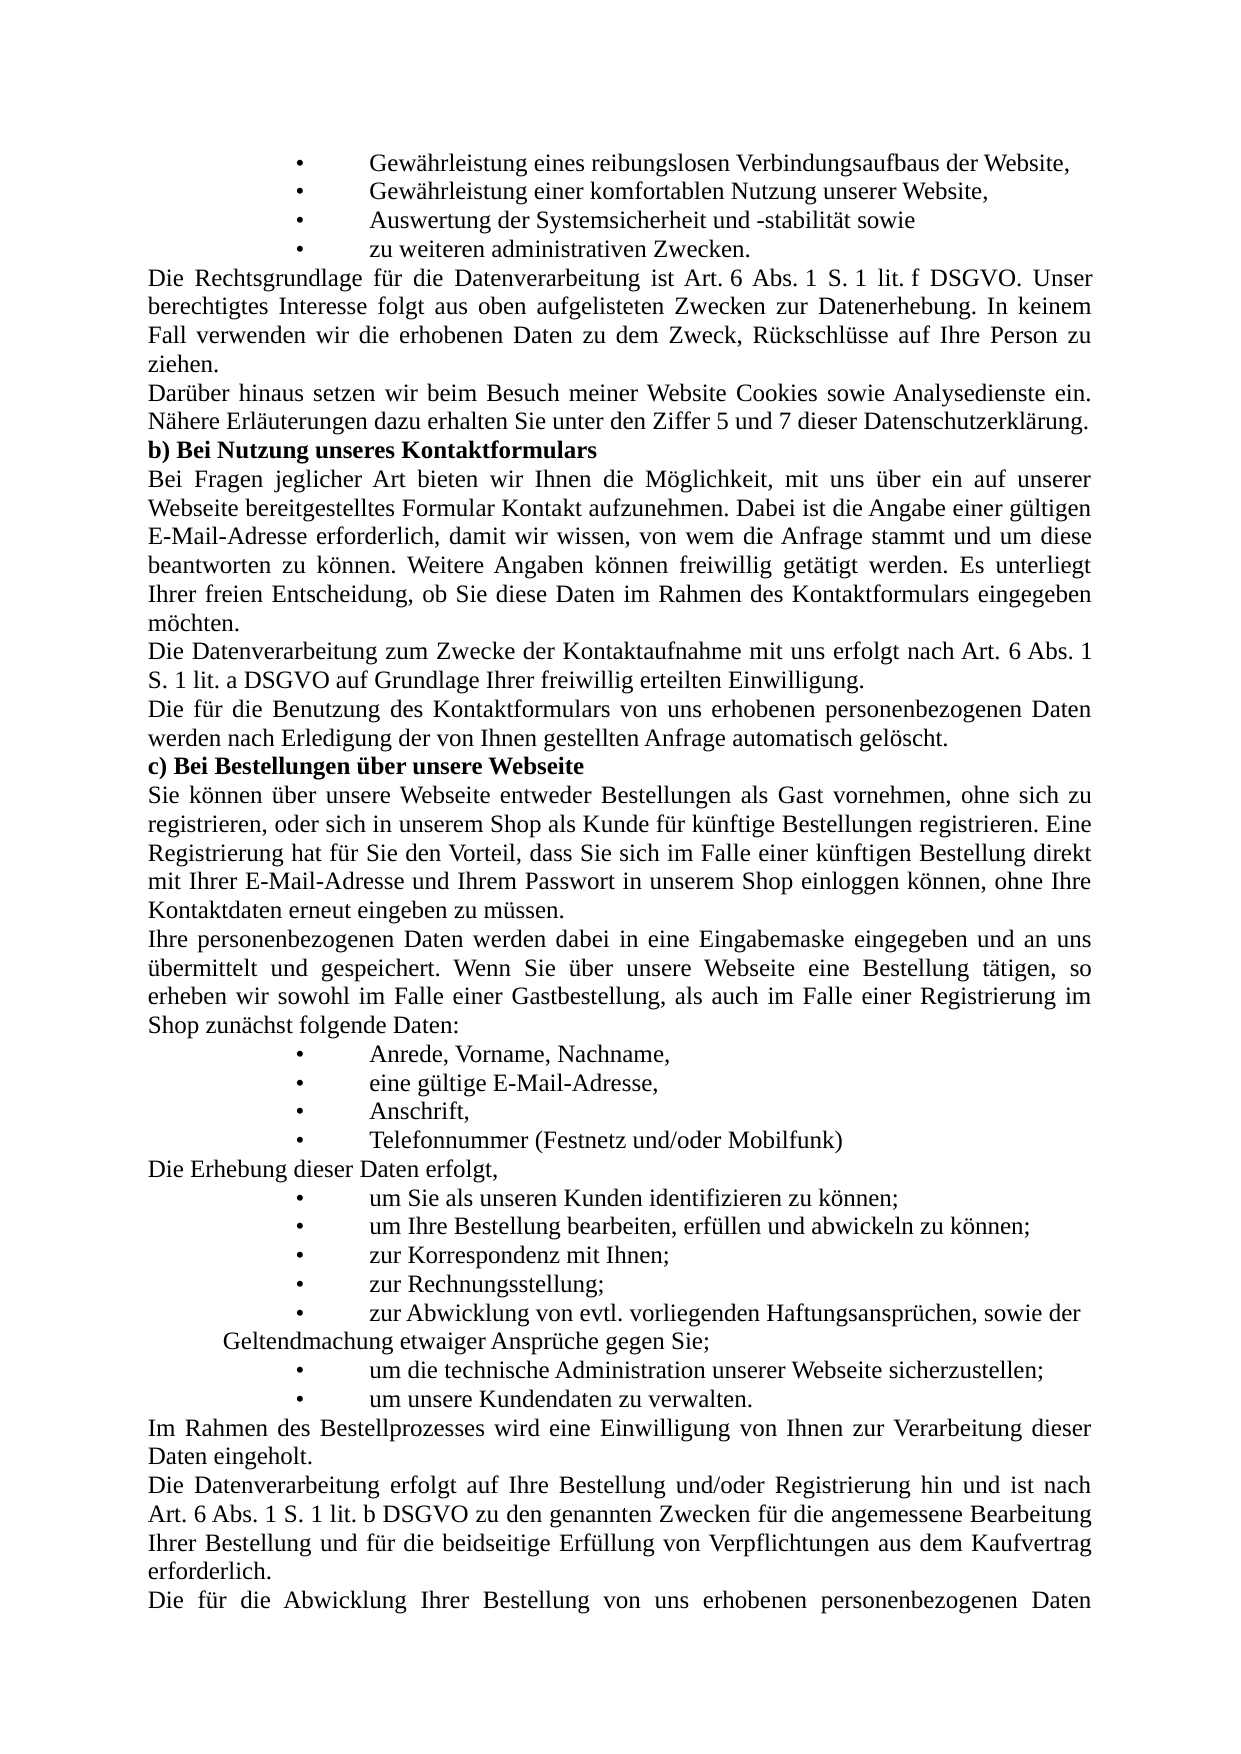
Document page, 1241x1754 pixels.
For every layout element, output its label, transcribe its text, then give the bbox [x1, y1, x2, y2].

text Die Datenverarbeitung zum Zwecke der Kontaktaufnahme mit uns erfolgt nach Art. 6 Abs. 1 S. 1 lit. a DSGVO auf Grundlage Ihrer freiwillig erteilten Einwilligung. [148, 665, 1093, 723]
text • um Ihre Bestellung bearbeiten, erfüllen und abwickeln zu können; [223, 1240, 1093, 1269]
text • zur Korrespondenz mit Ihnen; [223, 1269, 1093, 1298]
text • Gewährleistung einer komfortablen Nutzung unserer Website, [223, 205, 1093, 234]
text • Gewährleistung eines reibungslosen Verbindungsaufbaus der Website, [223, 176, 1093, 205]
text • um Sie als unseren Kunden identifizieren zu können; [223, 1211, 1093, 1240]
text • zur Abwicklung von evtl. vorliegenden Haftungsansprüchen, sowie der Geltendmachung etwaiger Ansprüche gegen Sie; [223, 1326, 1093, 1384]
text Sie können über unsere Webseite entweder Bestellungen als Gast vornehmen, ohne sich zu registrieren, oder sich in unserem Shop als Kunde für künftige Bestellungen registrieren. Eine Registrierung hat für Sie den Vorteil, dass Sie sich im Falle einer künftigen Bestellung direkt mit Ihrer E-Mail-Adresse und Ihrem Passwort in unserem Shop einloggen können, ohne Ihre Kontaktdaten erneut eingeben zu müssen. [148, 809, 1093, 953]
text Die Erhebung dieser Daten erfolgt, [148, 1183, 1093, 1211]
text Die genannten Daten werden durch uns zu folgenden Zwecken verarbeitet: [148, 148, 1093, 176]
text • zur Rechnungsstellung; [223, 1298, 1093, 1326]
text • um die technische Administration unserer Webseite sicherzustellen; [223, 1384, 1093, 1413]
text b) Bei Nutzung unseres Kontaktformulars [148, 464, 1093, 493]
text Ihre personenbezogenen Daten werden dabei in eine Eingabemaske eingegeben und an uns übermittelt und gespeichert. Wenn Sie über unsere Webseite eine Bestellung tätigen, so erheben wir sowohl im Falle einer Gastbestellung, als auch im Falle einer Registrierung im Shop zunächst folgende Daten: [148, 953, 1093, 1068]
text • Telefonnummer (Festnetz und/oder Mobilfunk) [223, 1154, 1093, 1183]
text • Anschrift, [223, 1125, 1093, 1154]
text • zu weiteren administrativen Zwecken. [223, 263, 1093, 291]
text • Anrede, Vorname, Nachname, [223, 1068, 1093, 1096]
text • eine gültige E-Mail-Adresse, [223, 1096, 1093, 1125]
text Darüber hinaus setzen wir beim Besuch meiner Website Cookies sowie Analysedienste ein. Nähere Erläuterungen dazu erhalten Sie unter den Ziffer 5 und 7 dieser Datenschutzerklärung. [148, 406, 1093, 464]
text Bei Fragen jeglicher Art bieten wir Ihnen die Möglichkeit, mit uns über ein auf unserer Webseite bereitgestelltes Formular Kontakt aufzunehmen. Dabei ist die Angabe einer gültigen E-Mail-Adresse erforderlich, damit wir wissen, von wem die Anfrage stammt und um diese beantworten zu können. Weitere Angaben können freiwillig getätigt werden. Es unterliegt Ihrer freien Entscheidung, ob Sie diese Daten im Rahmen des Kontaktformulars eingegeben möchten. [148, 493, 1093, 665]
text Die Datenverarbeitung erfolgt auf Ihre Bestellung und/oder Registrierung hin und ist nach Art. 6 Abs. 1 S. 1 lit. b DSGVO zu den genannten Zwecken für die angemessene Bearbeitung Ihrer Bestellung und für die beidseitige Erfüllung von Verpflichtungen aus dem Kaufvertrag erforderlich. [148, 1499, 1093, 1614]
text • Auswertung der Systemsicherheit und -stabilität sowie [223, 234, 1093, 263]
text c) Bei Bestellungen über unsere Webseite [148, 780, 1093, 809]
text Im Rahmen des Bestellprozesses wird eine Einwilligung von Ihnen zur Verarbeitung dieser Daten eingeholt. [148, 1441, 1093, 1499]
text • um unsere Kundendaten zu verwalten. [223, 1413, 1093, 1441]
text Die für die Benutzung des Kontaktformulars von uns erhobenen personenbezogenen Daten werden nach Erledigung der von Ihnen gestellten Anfrage automatisch gelöscht. [148, 723, 1093, 780]
text Die Rechtsgrundlage für die Datenverarbeitung ist Art. 6 Abs. 1 S. 1 lit. f DSGVO. Unser berechtigtes Interesse folgt aus oben aufgelisteten Zwecken zur Datenerhebung. In keinem Fall verwenden wir die erhobenen Daten zu dem Zweck, Rückschlüsse auf Ihre Person zu ziehen. [148, 291, 1093, 406]
